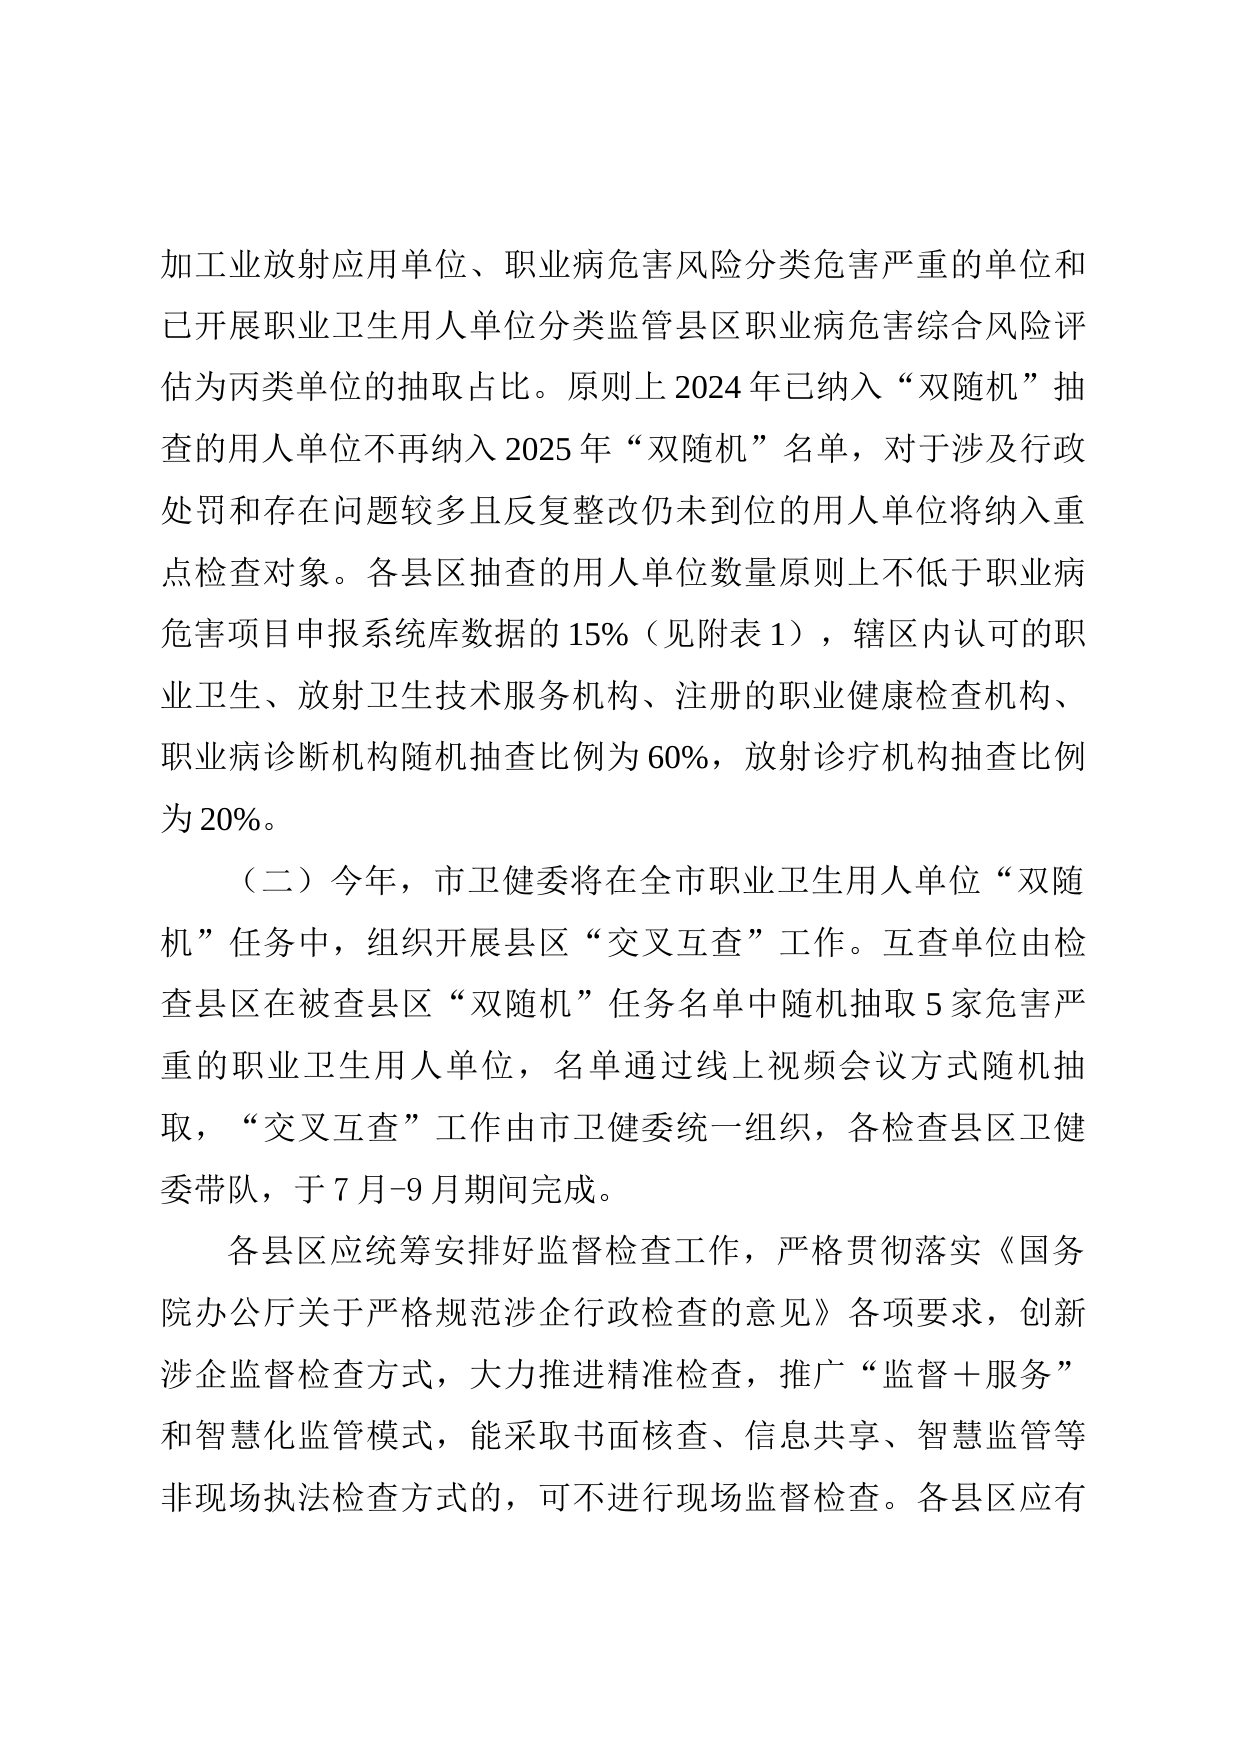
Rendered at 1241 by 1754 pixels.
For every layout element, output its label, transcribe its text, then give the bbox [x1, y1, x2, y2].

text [159, 231, 1087, 848]
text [159, 1218, 1087, 1526]
text （二）今年，市卫健委将在全市职业卫生用人单位“双随机”任务中，组织开展县区“交叉互查”工作。互查单位由检查县区在被查县区“双随机”任务名单中随机抽取5家危害严重的职业卫生用人单位，名单通过线上视频会议方式随机抽取，“交叉互查”工作由市卫健委统一组织，各检查县区卫健委带队，于7月-9月期间完成。 [159, 848, 1087, 1218]
